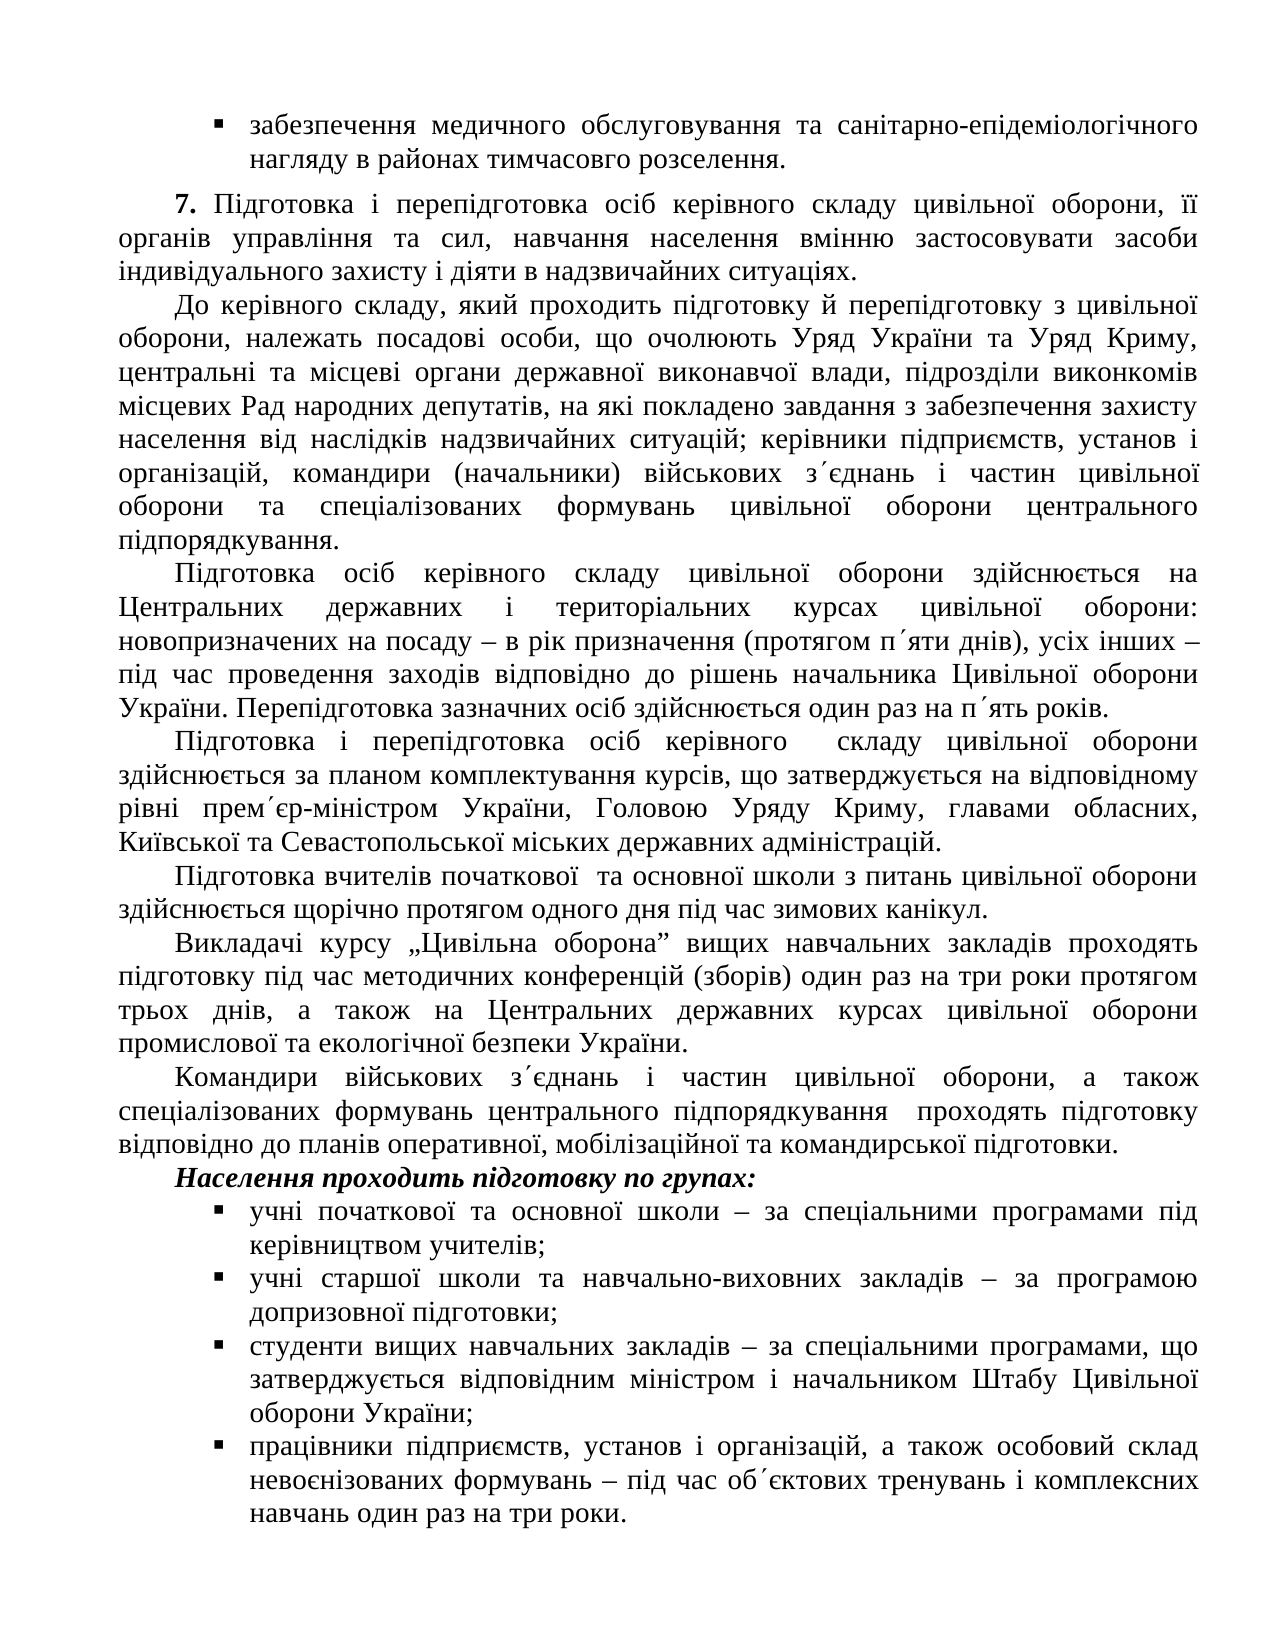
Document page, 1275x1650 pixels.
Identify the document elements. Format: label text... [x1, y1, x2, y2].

text Командири військових зєднань і частин цивільної оборони, а також спеціалізованих формувань центрального підпорядкування проходять підготовку відповідно до планів оперативної, мобілізаційної та командирської підготовки. [118, 1059, 1200, 1160]
text Викладачі курсу „Цивільна оборона” вищих навчальних закладів проходять підготовку під час методичних конференцій (зборів) один раз на три роки протягом трьох днів, а також на Центральних державних курсах цивільної оборони промислової та екологічної безпеки України. [118, 925, 1200, 1059]
list забезпечення медичного обслуговування та санітарно-епідеміологічного нагляду в районах тимчасовго розселення. [212, 107, 1200, 174]
list студенти вищих навчальних закладів – за спеціальними програмами, що затверджується відповідним міністром і начальником Штабу Цивільної оборони України; [212, 1328, 1200, 1428]
list учні старшої школи та навчально-виховних закладів – за програмою допризовної підготовки; [212, 1260, 1200, 1328]
text Підготовка і перепідготовка осіб керівного складу цивільної оборони здійснюється за планом комплектування курсів, що затверджується на відповідному рівні премєр-міністром України, Головою Уряду Криму, главами обласних, Київської та Севастопольської міських державних адміністрацій. [118, 723, 1200, 858]
text 7. Підготовка і перепідготовка осіб керівного складу цивільної оборони, її органів управління та сил, навчання населення вмінню застосовувати засоби індивідуального захисту і діяти в надзвичайних ситуаціях. [118, 186, 1200, 287]
text Підготовка вчителів початкової та основної школи з питань цивільної оборони здійснюється щорічно протягом одного дня під час зимових канікул. [118, 858, 1200, 925]
text Населення проходить підготовку по групах: [118, 1160, 1200, 1193]
list учні початкової та основної школи – за спеціальними програмами під керівництвом учителів; [212, 1193, 1200, 1260]
list працівники підприємств, установ і організацій, а також особовий склад невоєнізованих формувань – під час обєктових тренувань і комплексних навчань один раз на три роки. [212, 1428, 1200, 1529]
text Підготовка осіб керівного складу цивільної оборони здійснюється на Центральних державних і територіальних курсах цивільної оборони: новопризначених на посаду – в рік призначення (протягом пяти днів), усіх інших – під час проведення заходів відповідно до рішень начальника Цивільної оборони України. Перепідготовка зазначних осіб здійснюється один раз на пять років. [118, 556, 1200, 723]
text До керівного складу, який проходить підготовку й перепідготовку з цивільної оборони, належать посадові особи, що очолюють Уряд України та Уряд Криму, центральні та місцеві органи державної виконавчої влади, підрозділи виконкомів місцевих Рад народних депутатів, на які покладено завдання з забезпечення захисту населення від наслідків надзвичайних ситуацій; керівники підприємств, установ і організацій, командири (начальники) військових зєднань і частин цивільної оборони та спеціалізованих формувань цивільної оборони центрального підпорядкування. [118, 287, 1200, 556]
